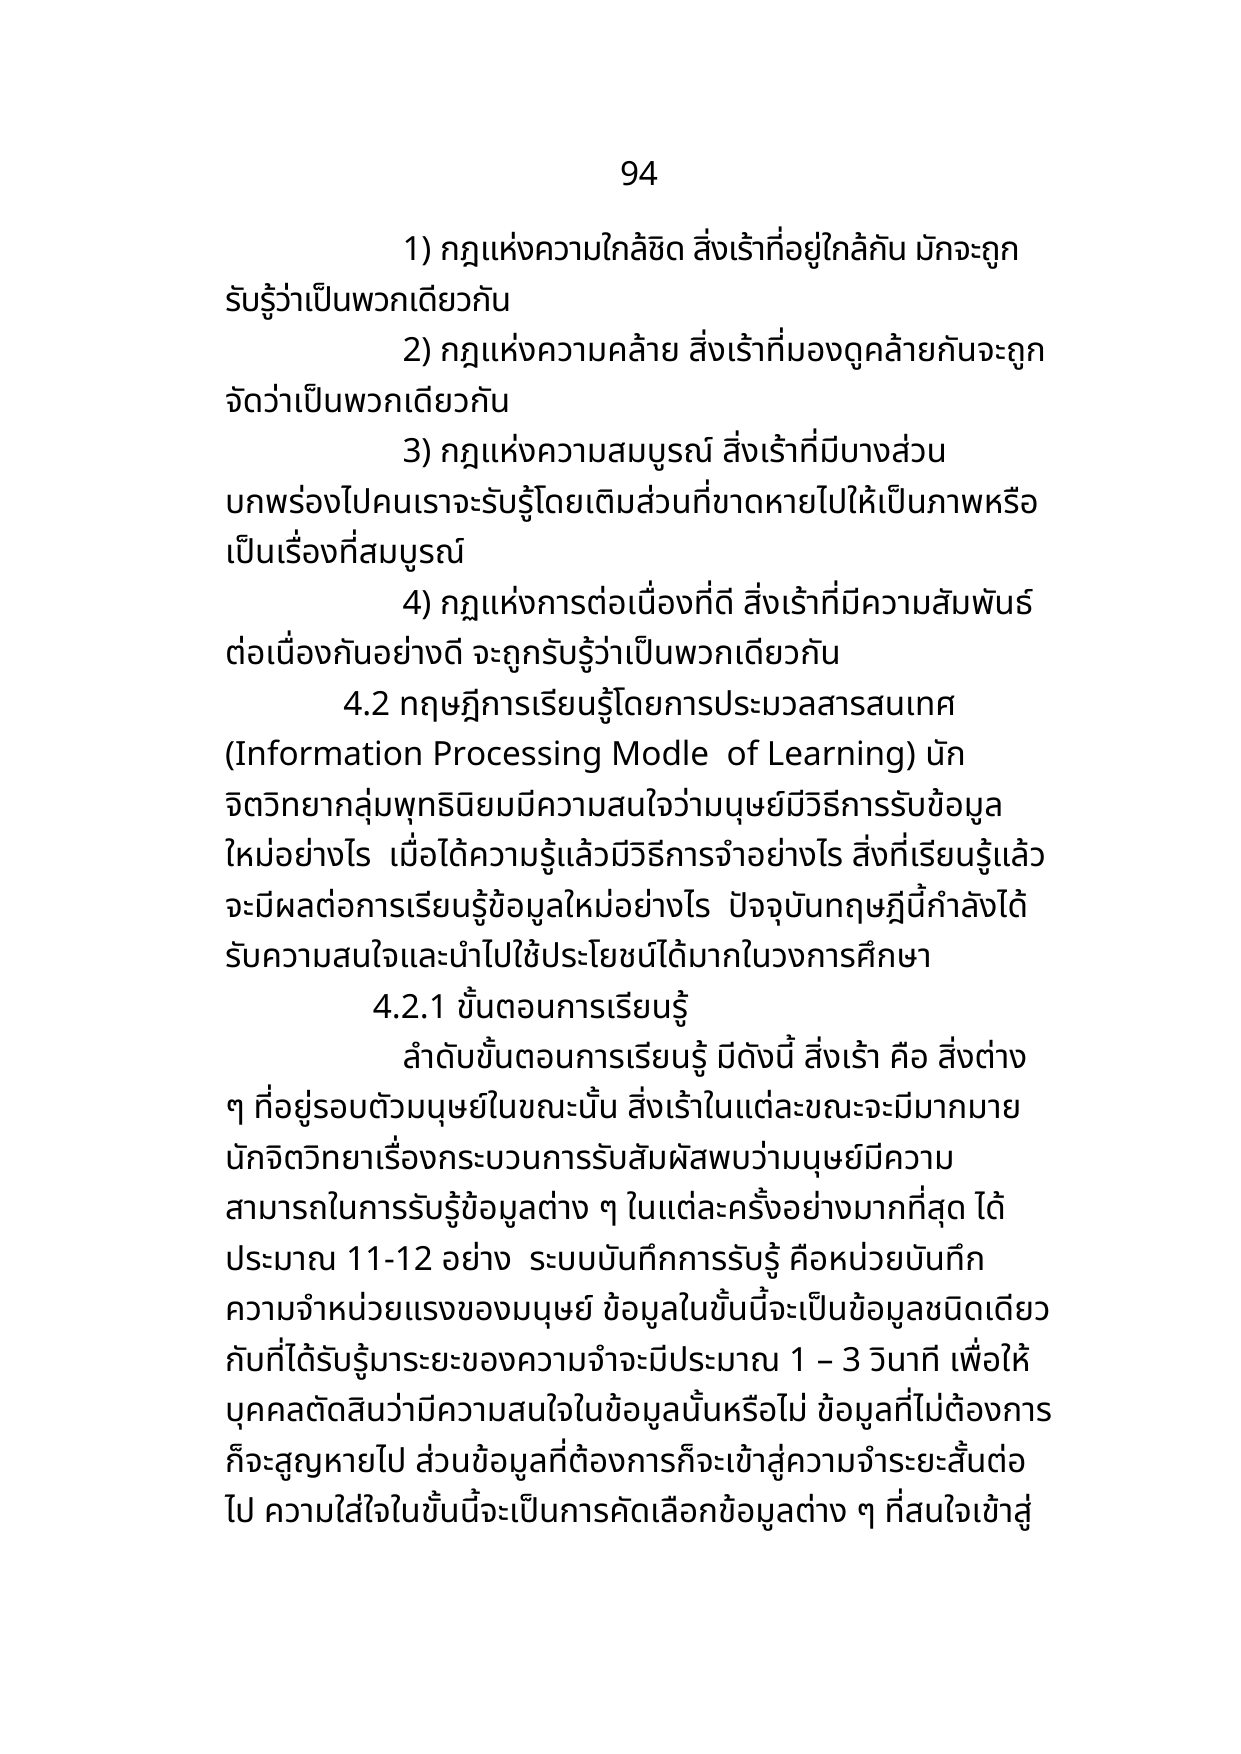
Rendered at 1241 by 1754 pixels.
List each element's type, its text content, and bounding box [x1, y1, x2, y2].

text 4.2.1 ขั้นตอนการเรียนรู้ [225, 982, 1053, 1033]
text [225, 1033, 1053, 1538]
text 2) กฎแห่งความคล้าย สิ่งเร้าที่มองดูคล้ายกันจะถูกจัดว่าเป็นพวกเดียวกัน [225, 326, 1053, 427]
text 4.2 ทฤษฎีการเรียนรู้โดยการประมวลสารสนเทศ (Information Processing Modle of Learning) นักจิตวิทยากลุ่มพุทธินิยมมีความสนใจว่ามนุษย์มีวิธีการรับข้อมูลใหม่อย่างไร เมื่อได้ความรู้แล้วมีวิธีการจำอย่างไร สิ่งที่เรียนรู้แล้วจะมีผลต่อการเรียนรู้ข้อมูลใหม่อย่างไร ปัจจุบันทฤษฎีนี้กำลังได้รับความสนใจและนำไปใช้ประโยชน์ได้มากในวงการศึกษา [225, 679, 1053, 982]
text 1) กฎแห่งความใกล้ชิด สิ่งเร้าที่อยู่ใกล้กัน มักจะถูกรับรู้ว่าเป็นพวกเดียวกัน [225, 225, 1053, 326]
text 4) กฏแห่งการต่อเนื่องที่ดี สิ่งเร้าที่มีความสัมพันธ์ต่อเนื่องกันอย่างดี จะถูกรับรู้ว่าเป็นพวกเดียวกัน [225, 578, 1053, 679]
text 3) กฎแห่งความสมบูรณ์ สิ่งเร้าที่มีบางส่วนบกพร่องไปคนเราจะรับรู้โดยเติมส่วนที่ขาดหายไปให้เป็นภาพหรือเป็นเรื่องที่สมบูรณ์ [225, 427, 1053, 578]
